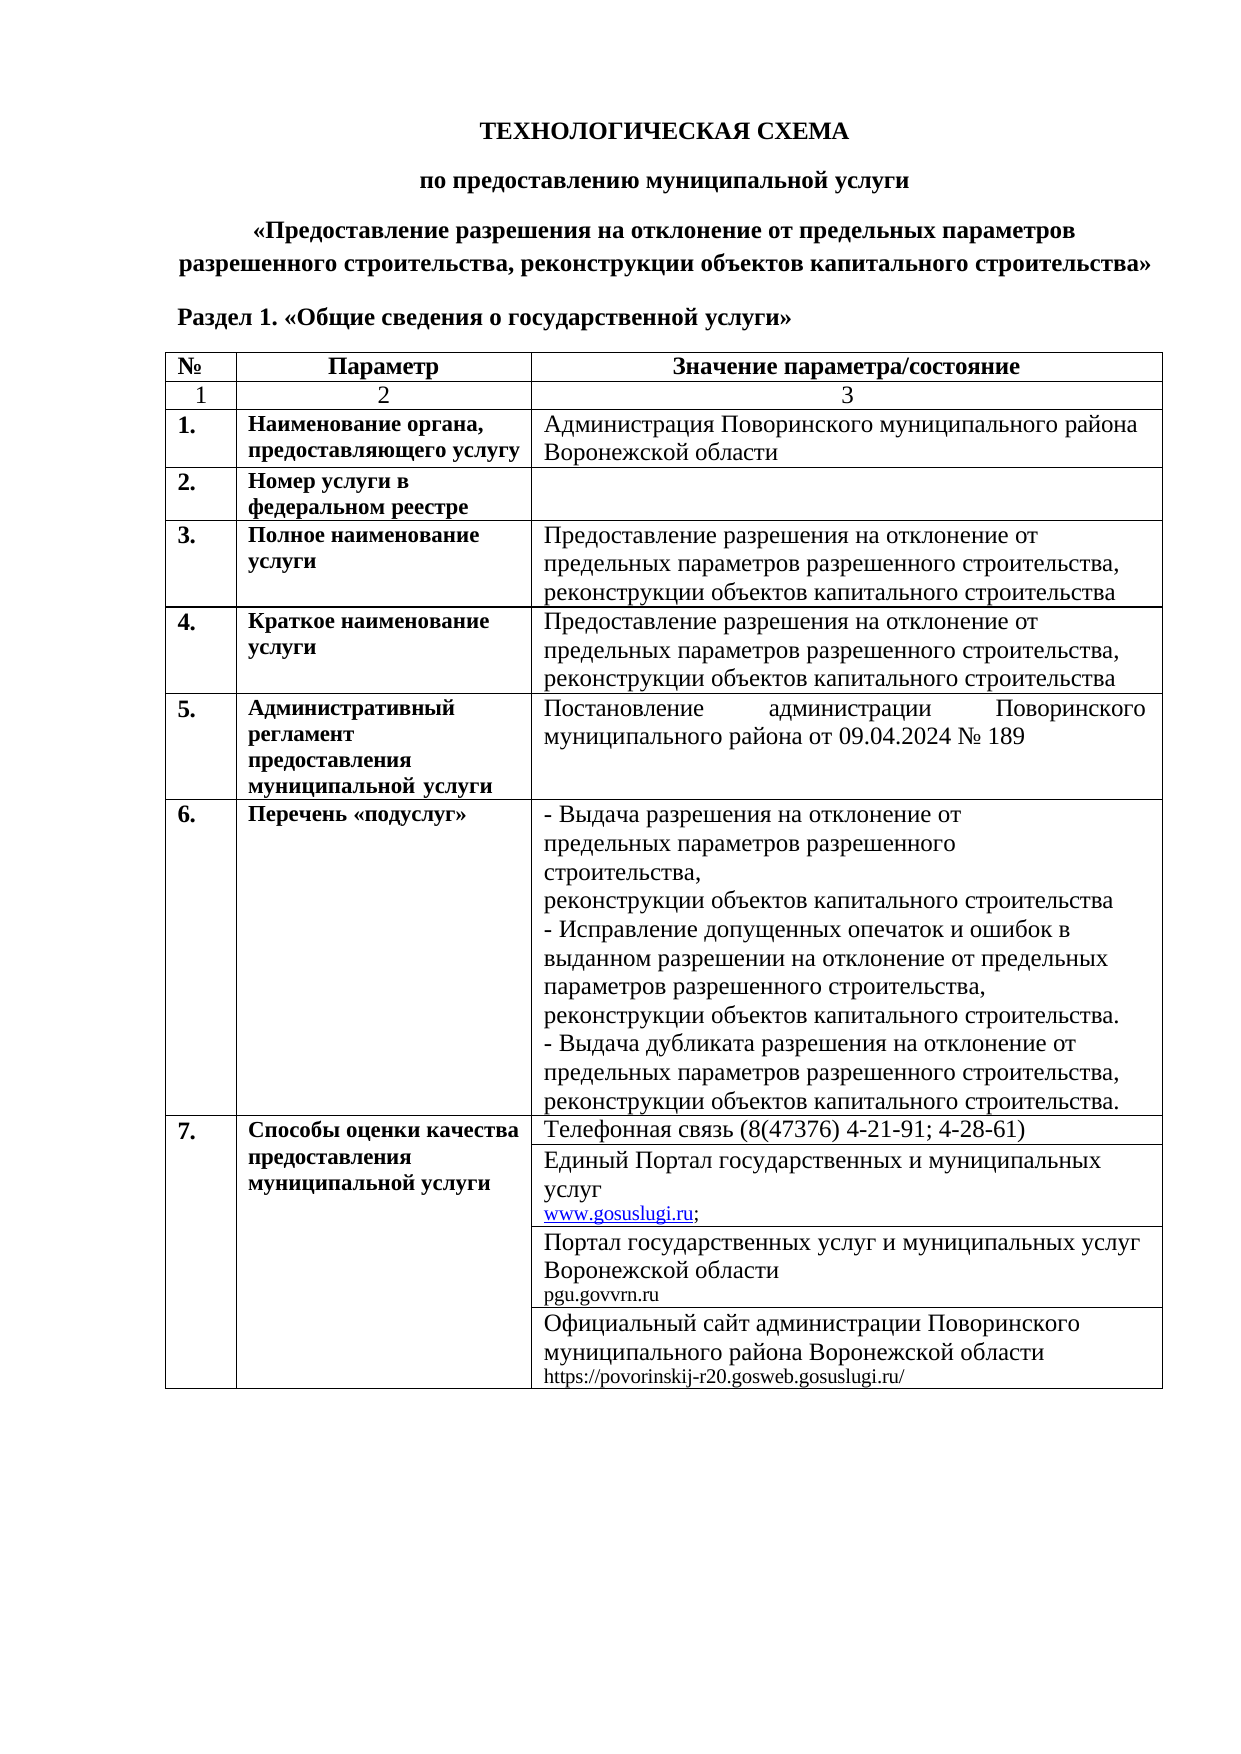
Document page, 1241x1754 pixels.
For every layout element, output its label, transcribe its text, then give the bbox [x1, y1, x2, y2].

table_cell Предоставление разрешения на отклонение от предельных параметров разрешенного строительства, реконструкции объектов капитального строительства [532, 521, 1162, 606]
table_cell Полное наименование услуги [237, 521, 531, 606]
table_cell Предоставление разрешения на отклонение от предельных параметров разрешенного строительства, реконструкции объектов капитального строительства [532, 608, 1162, 692]
table_cell Административный регламент предоставления муниципальной услуги [237, 694, 531, 798]
table_cell 2 [237, 382, 531, 409]
table_cell Портал государственных услуг и муниципальных услуг Воронежской области pgu.govvrn.ru [532, 1227, 1162, 1307]
table_cell Администрация Поворинского муниципального района Воронежской области [532, 410, 1162, 467]
text Раздел 1. «Общие сведения о государственной услуги» [177, 302, 1166, 331]
table_cell Наименование органа, предоставляющего услугу [237, 410, 531, 467]
table_cell Перечень «подуслуг» [237, 800, 531, 1115]
table_cell 2. [166, 468, 236, 520]
table_cell 5. [166, 694, 236, 798]
table_cell Официальный сайт администрации Поворинского муниципального района Воронежской области https://povorinskij-r20.gosweb.gosuslugi.ru/ [532, 1308, 1162, 1388]
table_cell Телефонная связь (8(47376) 4-21-91; 4-28-61) [532, 1116, 1162, 1144]
table_cell Выдача разрешения на отклонение от предельных параметров разрешенного строительства, реконструкции объектов капитального строительства Исправление допущенных опечаток и ошибок в выданном разрешении на отклонение от предельных параметров разрешенного строительства, реконструкции объектов капитального строительства. Выдача дубликата разрешения на отклонение от предельных параметров разрешенного строительства, реконструкции объектов капитального строительства. [532, 800, 1162, 1115]
table_header Параметр [237, 353, 531, 381]
table_header Значение параметра/состояние [532, 353, 1162, 381]
table_cell 7. [166, 1116, 236, 1388]
table_cell 3 [532, 382, 1162, 409]
table_cell [532, 468, 1162, 520]
text «Предоставление разрешения на отклонение от предельных параметров разрешенного строительства, реконструкции объектов капитального строительства» [176, 215, 1152, 277]
table_cell 4. [166, 608, 236, 692]
table_cell 3. [166, 521, 236, 606]
table_cell 6. [166, 800, 236, 1115]
table_cell 1. [166, 410, 236, 467]
table_cell Единый Портал государственных и муниципальных услуг www.gosuslugi.ru; [532, 1145, 1162, 1226]
table_header № [166, 353, 236, 381]
table_cell Краткое наименование услуги [237, 608, 531, 692]
table_cell Номер услуги в федеральном реестре [237, 468, 531, 520]
table_cell 1 [166, 382, 236, 409]
text по предоставлению муниципальной услуги [162, 165, 1166, 194]
table_cell Постановление администрации Поворинского муниципального района от 09.04.2024 № 189 [532, 694, 1162, 798]
text ТЕХНОЛОГИЧЕСКАЯ СХЕМА [163, 116, 1166, 144]
table_cell Способы оценки качества предоставления муниципальной услуги [237, 1116, 531, 1388]
